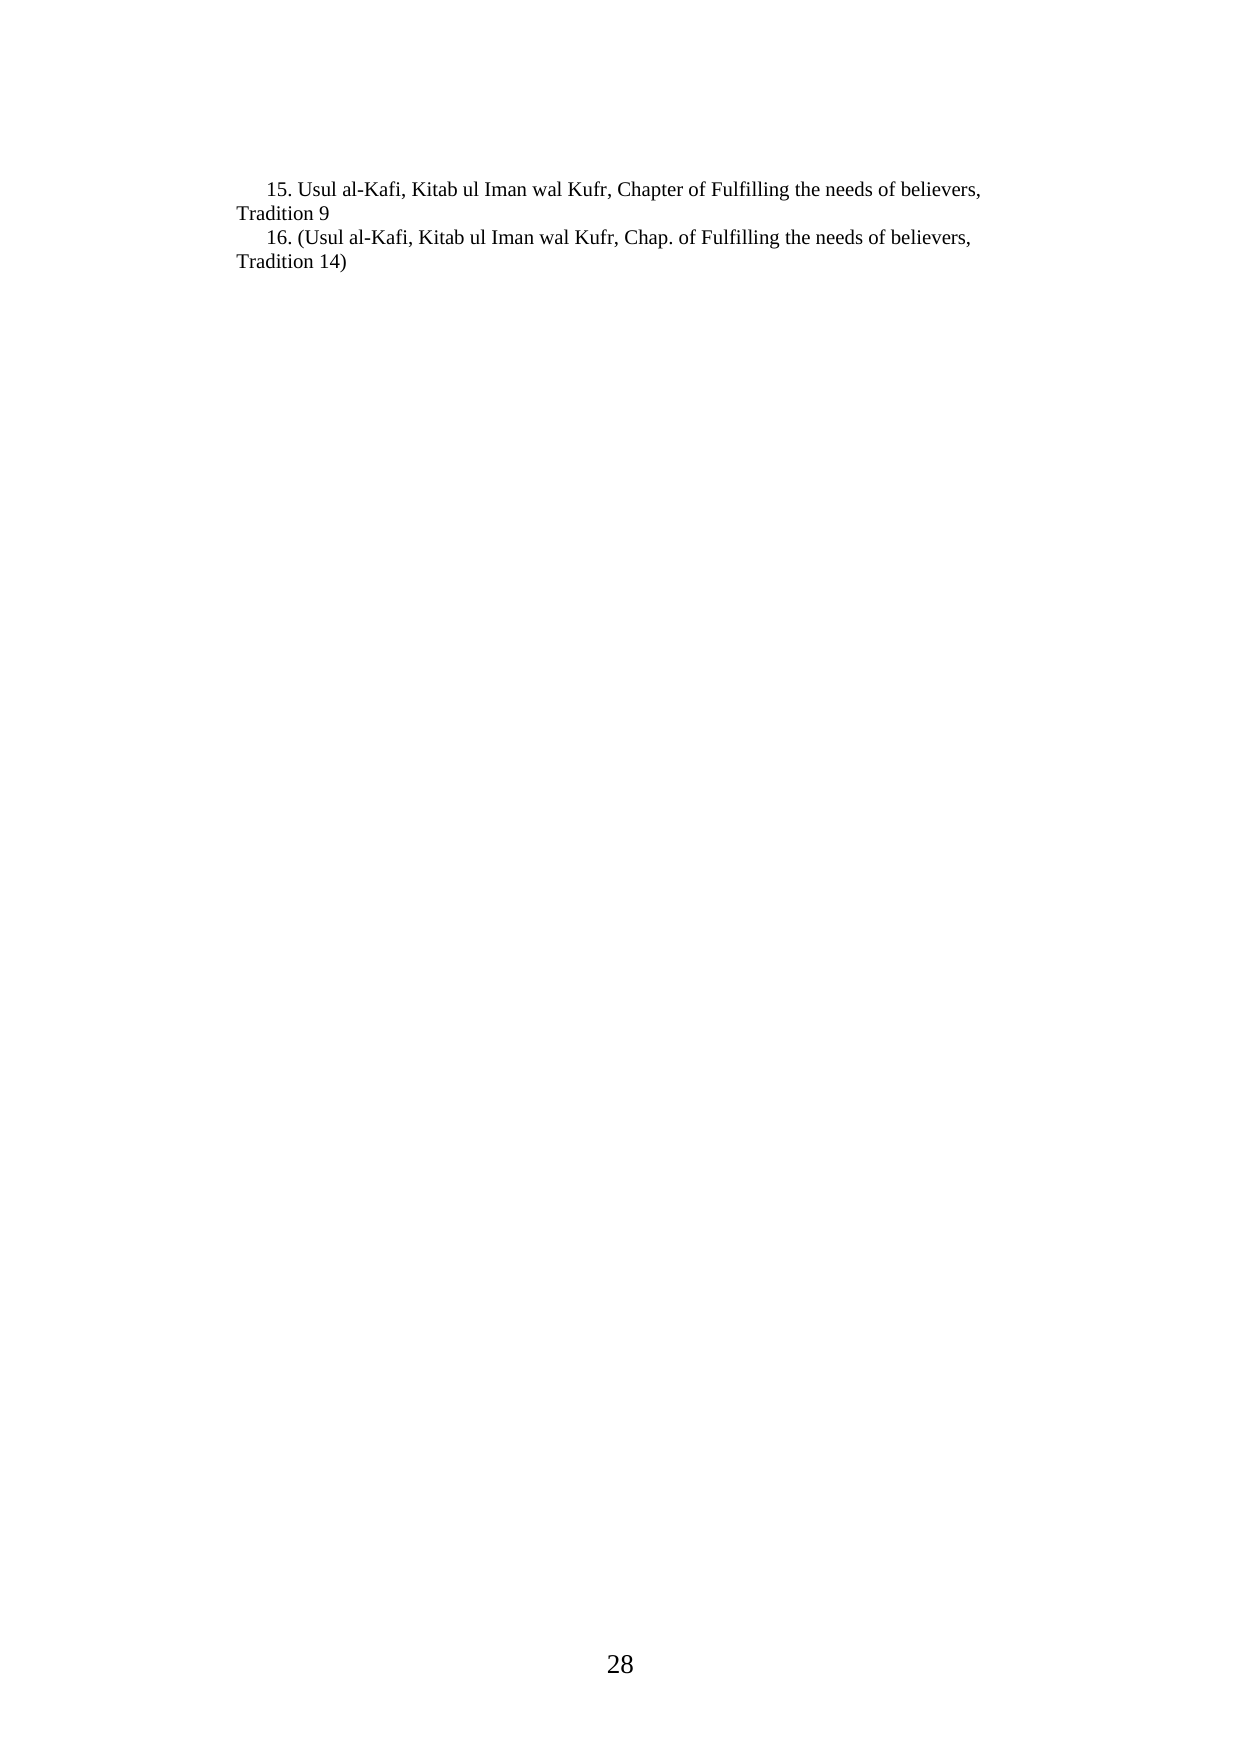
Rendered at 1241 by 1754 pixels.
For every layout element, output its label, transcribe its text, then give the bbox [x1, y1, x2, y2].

text 16. (Usul al-Kafi, Kitab ul Iman wal Kufr, Chap. of Fulfilling the needs of believers, Tradition 14) [236, 225, 1004, 273]
text 15. Usul al-Kafi, Kitab ul Iman wal Kufr, Chapter of Fulfilling the needs of believers, Tradition 9 [236, 177, 1004, 225]
